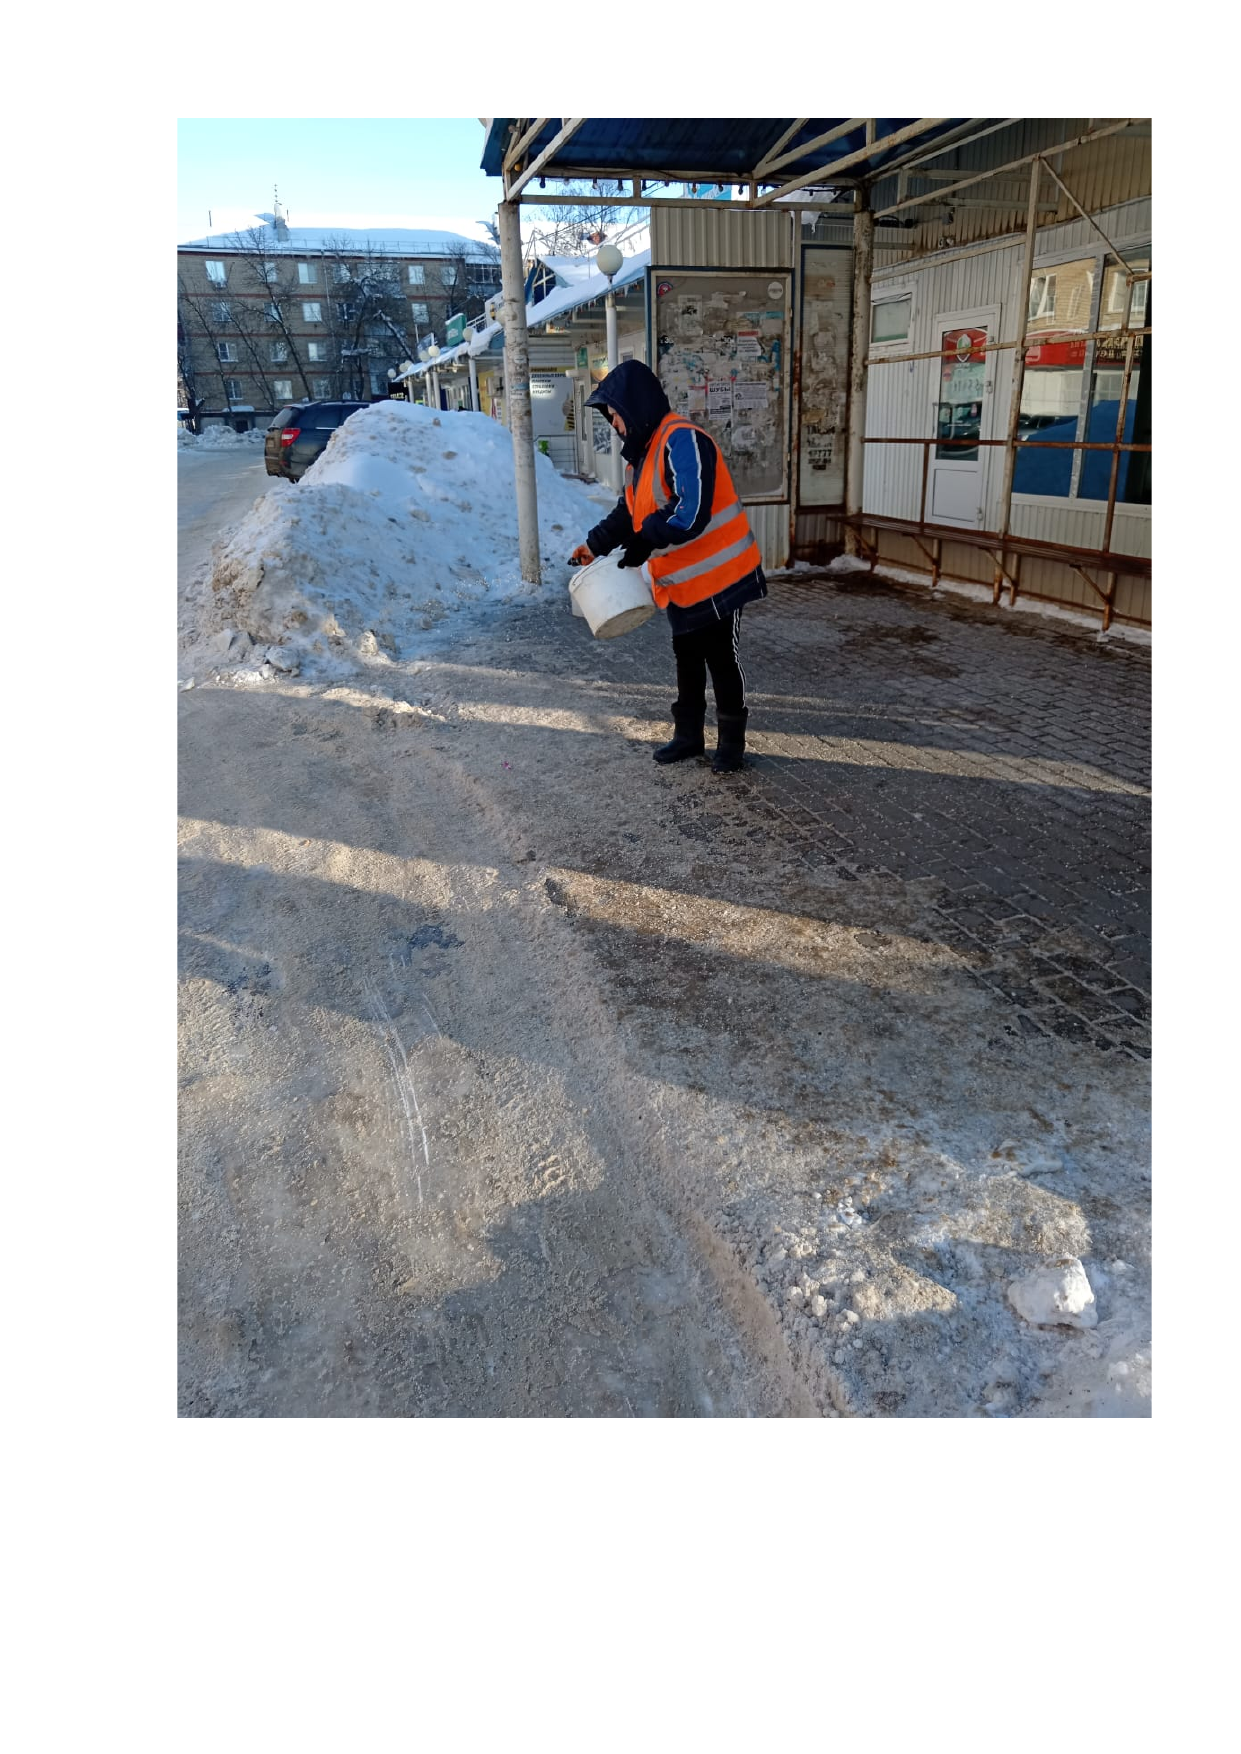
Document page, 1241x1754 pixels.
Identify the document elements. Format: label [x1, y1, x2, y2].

picture [177, 118, 1152, 1418]
